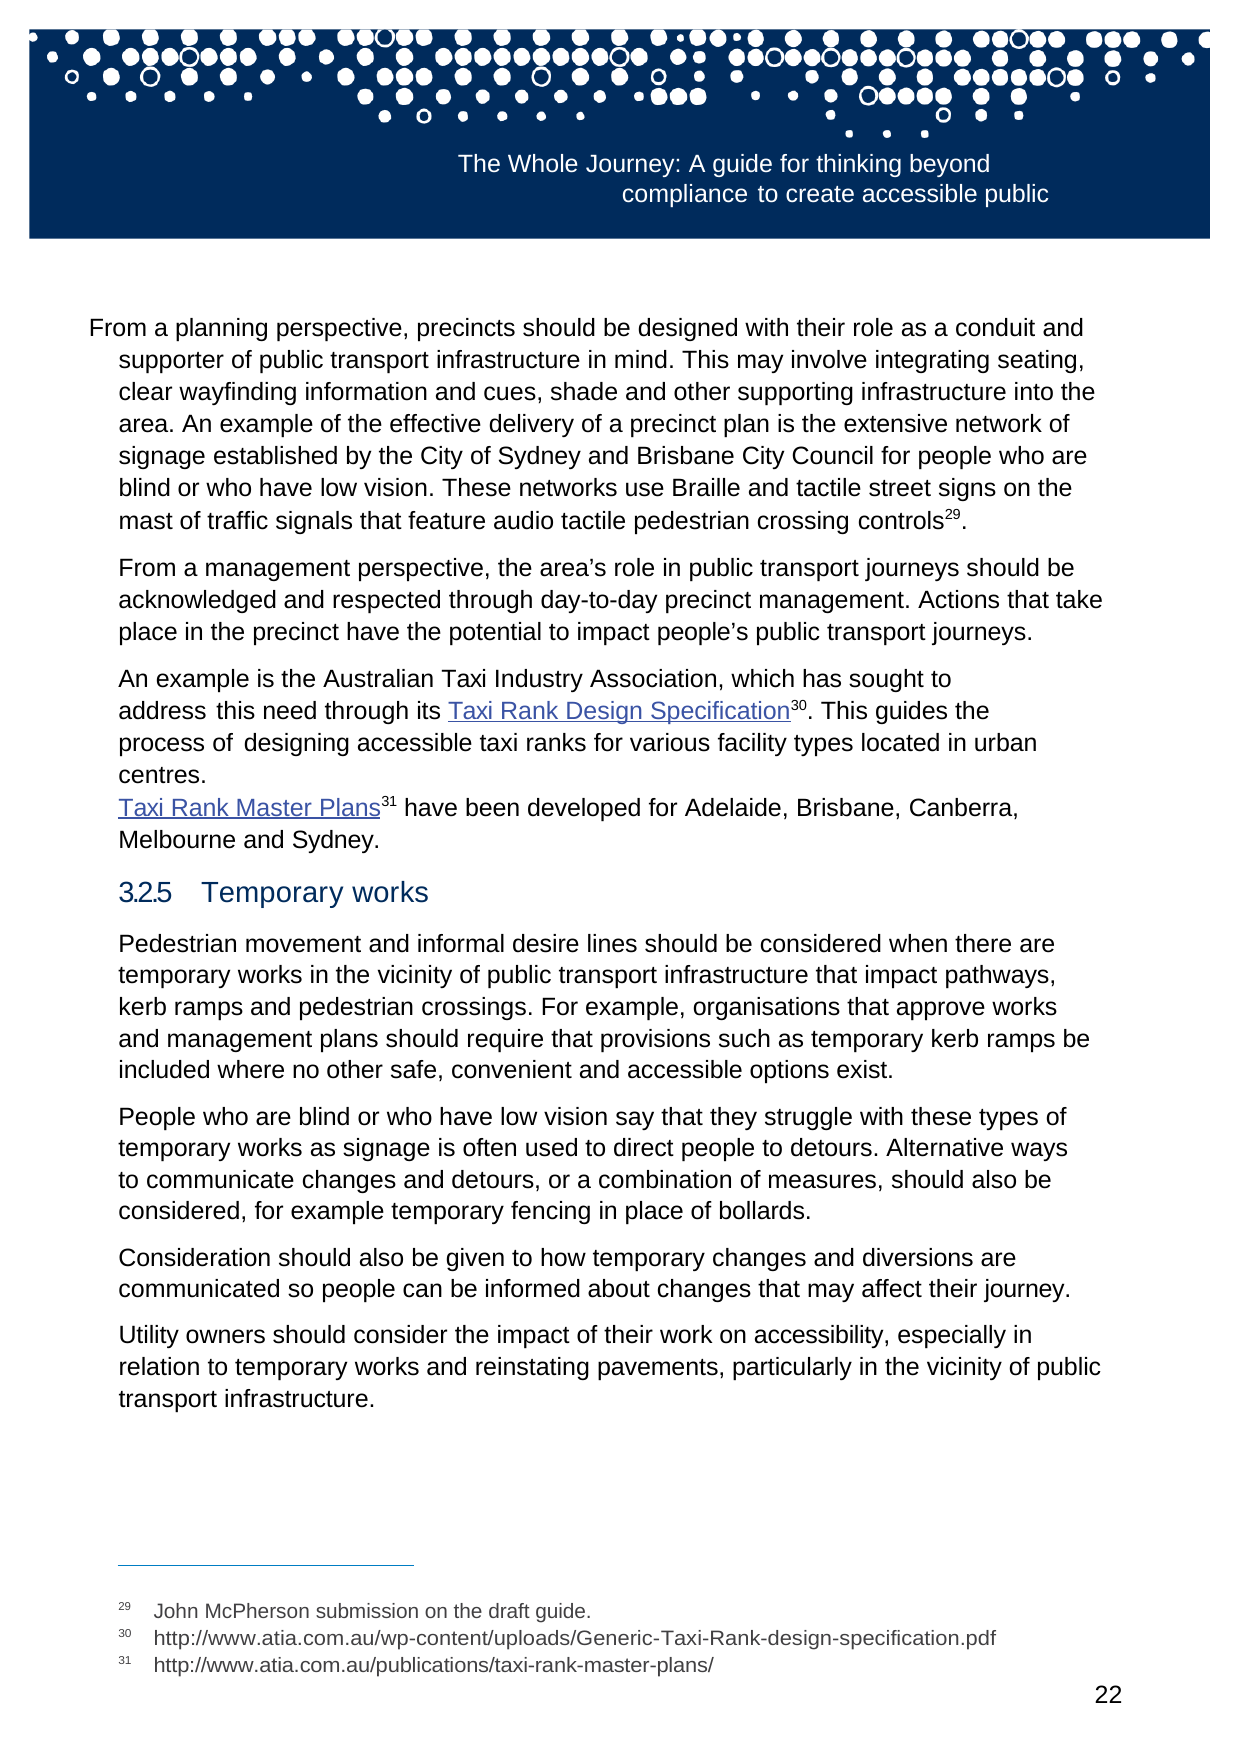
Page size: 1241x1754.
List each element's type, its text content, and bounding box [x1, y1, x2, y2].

text Utility owners should consider the impact of their work on accessibility, especially in relation to temporary works and reinstating pavements, particularly in the vicinity of public transport infrastructure. [118, 1321, 1108, 1412]
picture [28, 29, 1212, 138]
text Taxi Rank Master Plans31 have been developed for Adelaide, Brisbane, Canberra, Melbourne and Sydney. [118, 793, 1108, 854]
text From a planning perspective, precincts should be designed with their role as a conduit and supporter of public transport infrastructure in mind. This may involve integrating seating, clear wayfinding information and cues, shade and other supporting infrastructure into the area. An example of the effective delivery of a precinct plan is the extensive network of signage established by the City of Sydney and Brisbane City Council for people who are blind or who have low vision. These networks use Braille and tactile street signs on the mast of traffic signals that feature audio tactile pedestrian crossing controls29. [89, 312, 1119, 534]
text Pedestrian movement and informal desire lines should be considered when there are temporary works in the vicinity of public transport infrastructure that impact pathways, kerb ramps and pedestrian crossings. For example, organisations that approve works and management plans should require that provisions such as temporary kerb ramps be included where no other safe, convenient and accessible options exist. [118, 929, 1095, 1084]
text Consideration should also be given to how temporary changes and diversions are communicated so people can be informed about changes that may affect their journey. [118, 1243, 1108, 1303]
text 30 http://www.atia.com.au/wp-content/uploads/Generic-Taxi-Rank-design-specification.pdf [118, 1626, 1223, 1650]
subtitle Temporary works [118, 875, 1223, 909]
text From a management perspective, the area’s role in public transport journeys should be acknowledged and respected through day-to-day precinct management. Actions that take place in the precinct have the potential to impact people’s public transport journeys. [118, 553, 1108, 646]
text 31 http://www.atia.com.au/publications/taxi-rank-master-plans/ [118, 1653, 1223, 1677]
text People who are blind or who have low vision say that they struggle with these types of temporary works as signage is often used to direct people to detours. Alternative ways to communicate changes and detours, or a combination of measures, should also be considered, for example temporary fencing in place of bollards. [118, 1102, 1084, 1225]
text An example is the Australian Taxi Industry Association, which has sought to address this need through its Taxi Rank Design Specification30. This guides the process of designing accessible taxi ranks for various facility types located in urban centres. [118, 664, 1043, 789]
text 29 John McPherson submission on the draft guide. [118, 1599, 1223, 1623]
